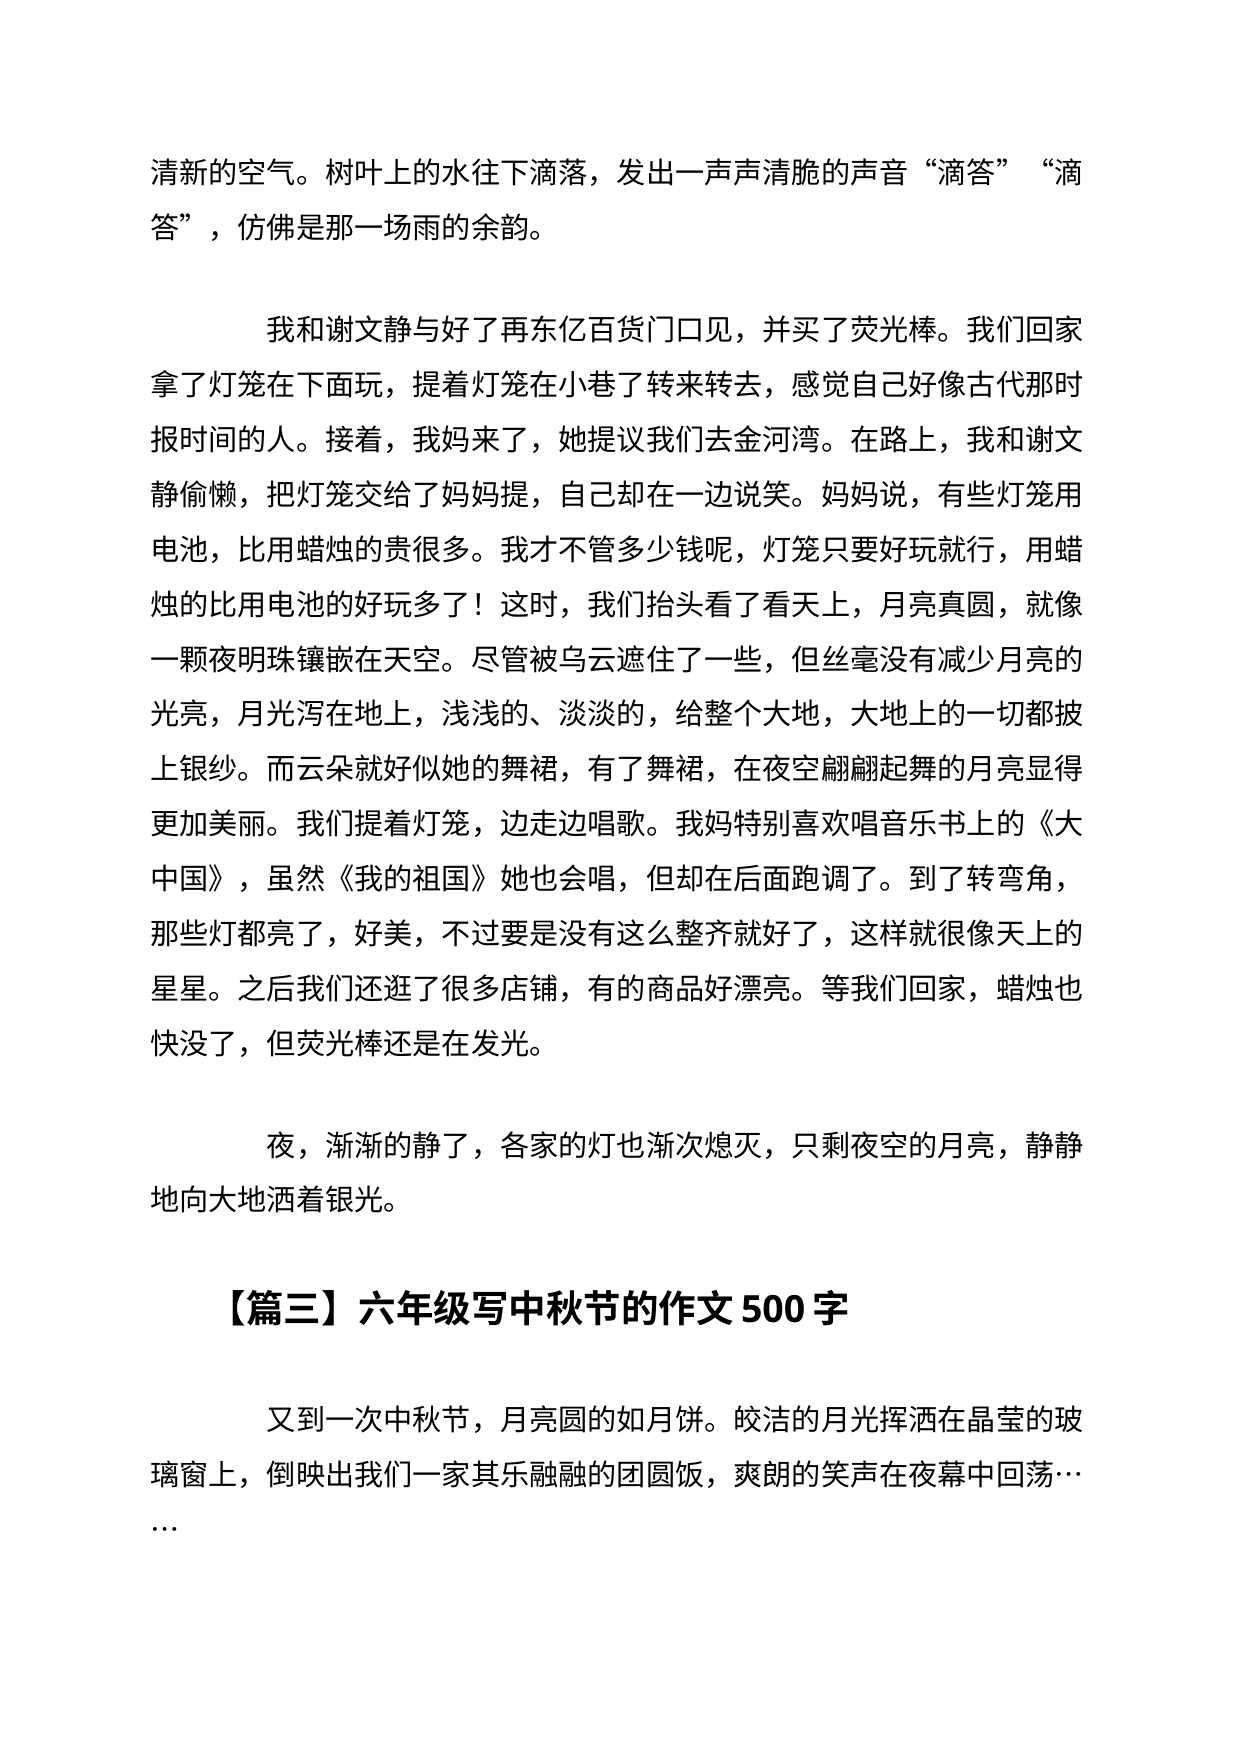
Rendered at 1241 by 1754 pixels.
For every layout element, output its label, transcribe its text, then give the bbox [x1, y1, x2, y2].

text 夜，渐渐的静了，各家的灯也渐次熄灭，只剩夜空的月亮，静静地向大地洒着银光。 [150, 1122, 1090, 1219]
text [150, 150, 1090, 247]
text 又到一次中秋节，月亮圆的如月饼。皎洁的月光挥洒在晶莹的玻璃窗上，倒映出我们一家其乐融融的团圆饭，爽朗的笑声在夜幕中回荡…… [150, 1396, 1090, 1548]
text 【篇三】六年级写中秋节的作文500字 [150, 1279, 1090, 1333]
text 我和谢文静与好了再东亿百货门口见，并买了荧光棒。我们回家拿了灯笼在下面玩，提着灯笼在小巷了转来转去，感觉自己好像古代那时报时间的人。接着，我妈来了，她提议我们去金河湾。在路上，我和谢文静偷懒，把灯笼交给了妈妈提，自己却在一边说笑。妈妈说，有些灯笼用电池，比用蜡烛的贵很多。我才不管多少钱呢，灯笼只要好玩就行，用蜡烛的比用电池的好玩多了！这时，我们抬头看了看天上，月亮真圆，就像一颗夜明珠镶嵌在天空。尽管被乌云遮住了一些，但丝毫没有减少月亮的光亮，月光泻在地上，浅浅的、淡淡的，给整个大地，大地上的一切都披上银纱。而云朵就好似她的舞裙，有了舞裙，在夜空翩翩起舞的月亮显得更加美丽。我们提着灯笼，边走边唱歌。我妈特别喜欢唱音乐书上的《大中国》，虽然《我的祖国》她也会唱，但却在后面跑调了。到了转弯角，那些灯都亮了，好美，不过要是没有这么整齐就好了，这样就很像天上的星星。之后我们还逛了很多店铺，有的商品好漂亮。等我们回家，蜡烛也快没了，但荧光棒还是在发光。 [150, 307, 1090, 1063]
